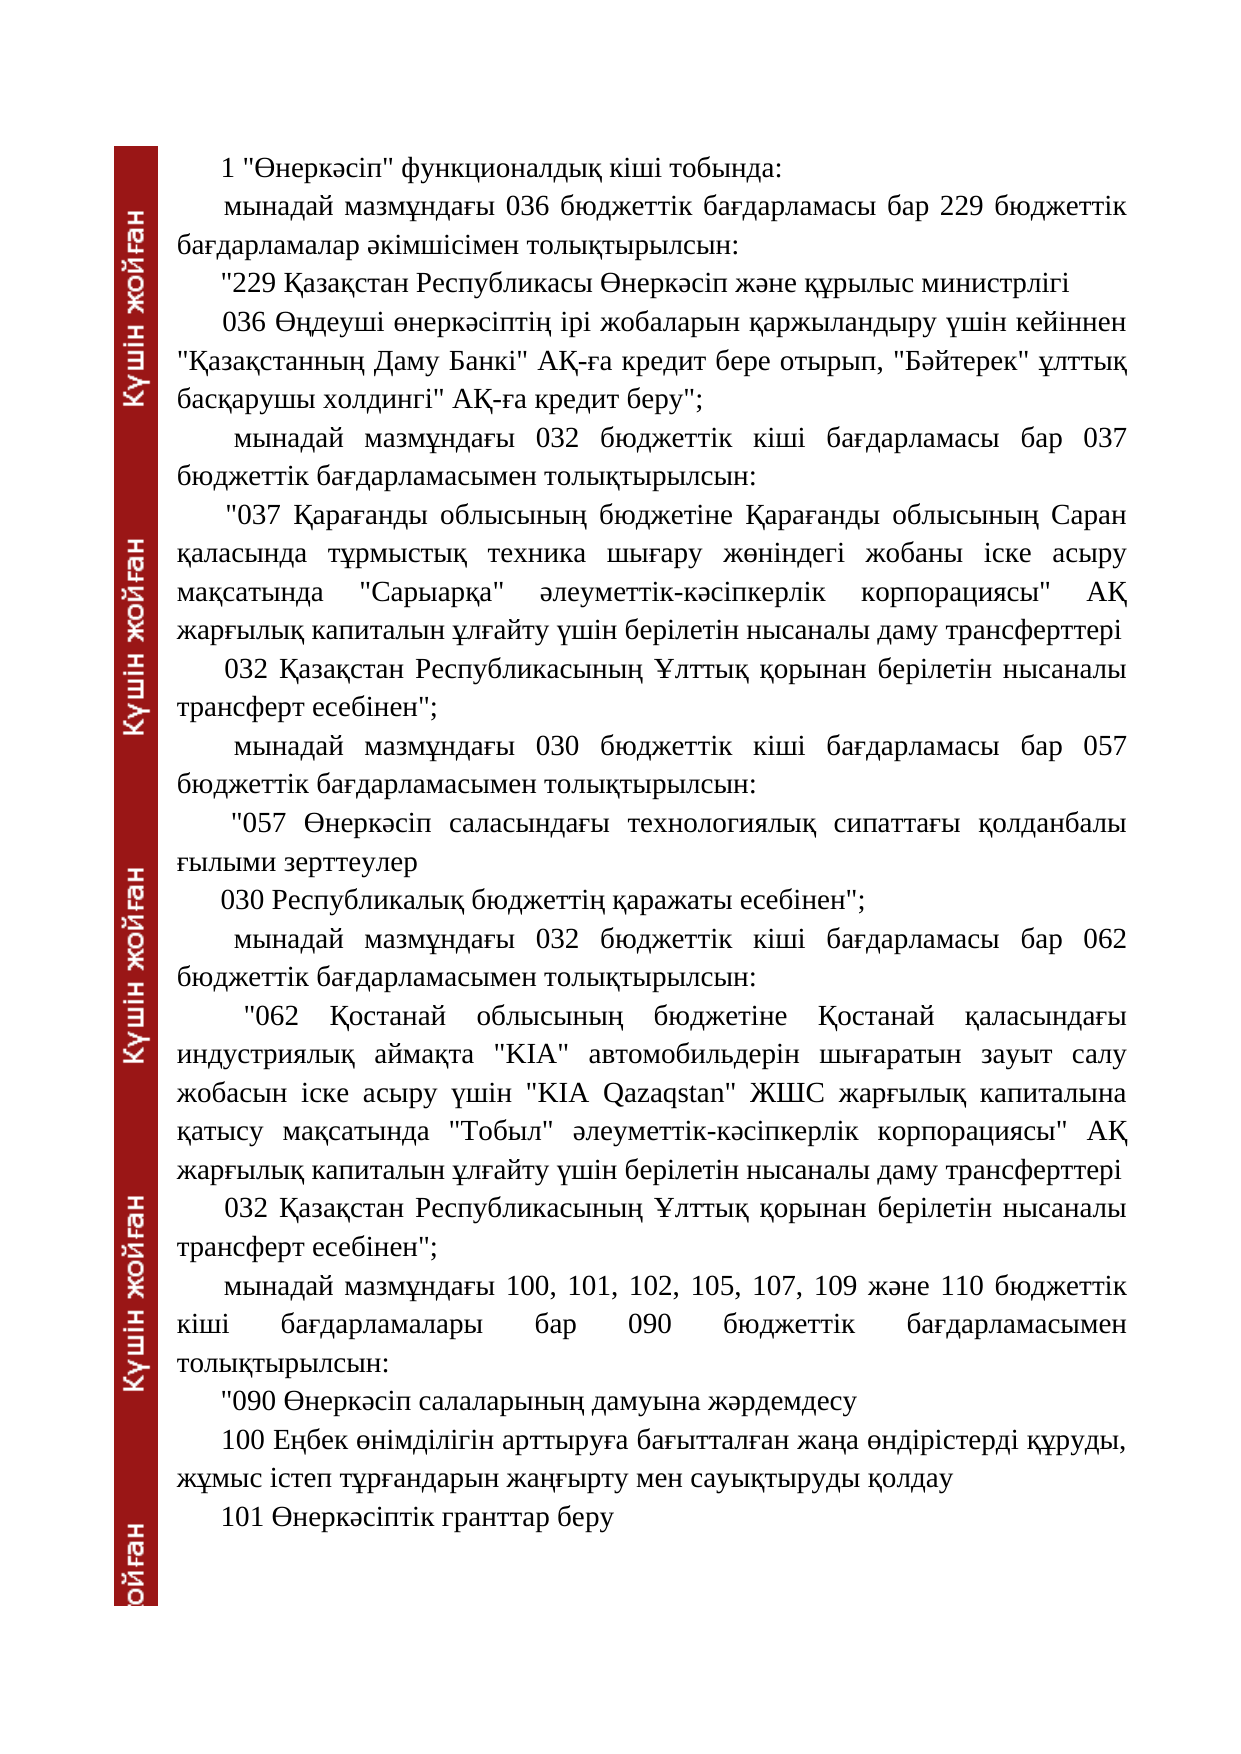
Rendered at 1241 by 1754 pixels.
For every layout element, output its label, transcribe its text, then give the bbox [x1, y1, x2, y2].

picture [114, 1494, 158, 1499]
picture [114, 1417, 158, 1422]
picture [114, 723, 158, 728]
text 101 Өнеркәсіптік гранттар беру [112, 1499, 1128, 1532]
picture [114, 1378, 158, 1383]
picture [114, 492, 158, 497]
text 100 Еңбек өнімділігін арттыруға бағытталған жаңа өндірістерді құруды, жұмыс істеп тұрғандарын жаңғырту мен сауықтыруды қолдау [112, 1422, 1128, 1494]
text мынадай мазмұндағы 100, 101, 102, 105, 107, 109 және 110 бюджеттік кіші бағдарламалары бар 090 бюджеттік бағдарламасымен толықтырылсын: [112, 1268, 1128, 1378]
text 032 Қазақстан Республикасының Ұлттық қорынан берілетін нысаналы трансферт есебінен"; [112, 1191, 1128, 1263]
text 1 "Өнеркәсiп" функционалдық кіші тобында: [112, 150, 1128, 183]
picture [114, 1532, 158, 1606]
text "037 Қарағанды облысының бюджетіне Қарағанды облысының Саран қаласында тұрмыстық техника шығару жөніндегі жобаны іске асыру мақсатында "Сарыарқа" әлеуметтік-кәсіпкерлік корпорациясы" АҚ жарғылық капиталын ұлғайту үшін берілетін нысаналы даму трансферттері [112, 497, 1128, 646]
text "057 Өнеркәсіп саласындағы технологиялық сипаттағы қолданбалы ғылыми зерттеулер [112, 805, 1128, 877]
picture [114, 1186, 158, 1191]
text 030 Республикалық бюджеттің қаражаты есебінен"; [112, 882, 1128, 916]
text 036 Өңдеуші өнеркәсіптің ірі жобаларын қаржыландыру үшін кейіннен "Қазақстанның Даму Банкі" АҚ-ға кредит бере отырып, "Бәйтерек" ұлттық басқарушы холдингі" АҚ-ға кредит беру"; [112, 304, 1128, 415]
picture [114, 146, 158, 150]
text "062 Қостанай облысының бюджетіне Қостанай қаласындағы индустриялық аймақта "KIA" автомобильдерін шығаратын зауыт салу жобасын іске асыру үшін "KIA Qazaqstan" ЖШС жарғылық капиталына қатысу мақсатында "Тобыл" әлеуметтік-кәсіпкерлік корпорациясы" АҚ жарғылық капиталын ұлғайту үшін берілетін нысаналы даму трансферттері [112, 998, 1128, 1186]
picture [114, 1263, 158, 1268]
picture [114, 877, 158, 882]
text мынадай мазмұндағы 030 бюджеттік кіші бағдарламасы бар 057 бюджеттік бағдарламасымен толықтырылсын: [112, 728, 1128, 800]
text "090 Өнеркәсіп салаларының дамуына жәрдемдесу [112, 1383, 1128, 1417]
text мынадай мазмұндағы 032 бюджеттік кіші бағдарламасы бар 037 бюджеттік бағдарламасымен толықтырылсын: [112, 420, 1128, 492]
text мынадай мазмұндағы 032 бюджеттік кіші бағдарламасы бар 062 бюджеттік бағдарламасымен толықтырылсын: [112, 921, 1128, 993]
picture [114, 183, 158, 188]
text мынадай мазмұндағы 036 бюджеттік бағдарламасы бар 229 бюджеттік бағдарламалар әкімшісімен толықтырылсын: [112, 188, 1128, 261]
text 032 Қазақстан Республикасының Ұлттық қорынан берілетін нысаналы трансферт есебінен"; [112, 651, 1128, 723]
picture [114, 646, 158, 651]
picture [114, 800, 158, 805]
picture [114, 993, 158, 998]
picture [114, 415, 158, 420]
picture [114, 299, 158, 304]
text "229 Қазақстан Республикасы Өнеркәсіп және құрылыс министрлігі [112, 266, 1128, 299]
picture [114, 916, 158, 921]
picture [114, 261, 158, 266]
